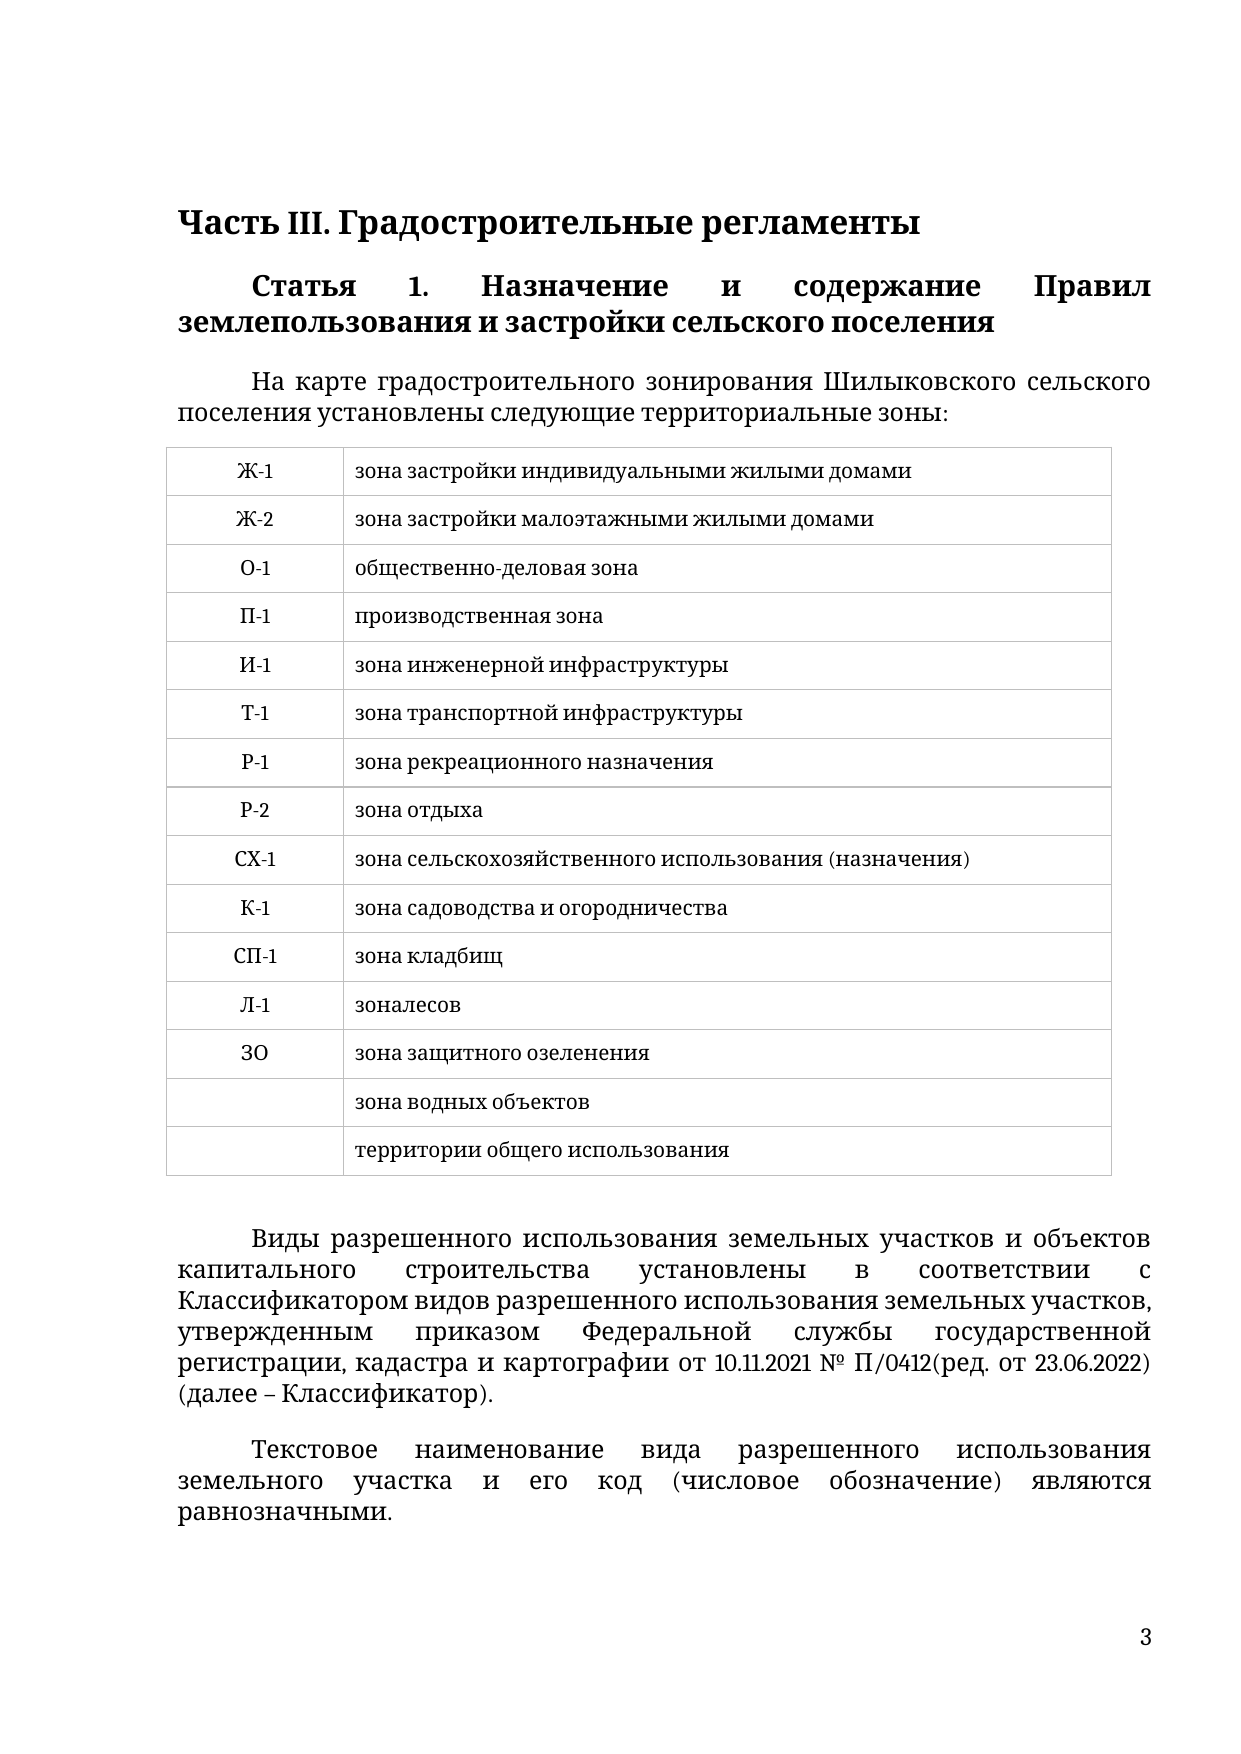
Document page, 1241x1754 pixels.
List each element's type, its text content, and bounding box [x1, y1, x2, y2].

table_cell зона кладбищ [344, 933, 1111, 981]
table_cell Р-1 [167, 739, 343, 786]
text Виды разрешенного использования земельных участков и объектов капитального строительства установлены в соответствии с Классификатором видов разрешенного использования земельных участков, утвержденным приказом Федеральной службы государственной регистрации, кадастра и картографии от 10.11.2021 № П/0412(ред. от 23.06.2022) (далее – Классификатор). [177, 1225, 1152, 1409]
table_cell [167, 1127, 343, 1175]
table_cell СП-1 [167, 933, 343, 981]
table_cell СХ-1 [167, 836, 343, 883]
subtitle Часть III. Градостроительные регламенты [177, 204, 1152, 242]
table_cell Р-2 [167, 788, 343, 835]
table_header Ж-1 [167, 448, 343, 495]
table_cell О-1 [167, 545, 343, 592]
table_cell Ж-2 [167, 496, 343, 544]
table_cell П-1 [167, 593, 343, 641]
table_cell зона рекреационного назначения [344, 739, 1111, 786]
table_cell зона отдыха [344, 788, 1111, 835]
table_cell зона садоводства и огородничества [344, 885, 1111, 932]
table_header зона застройки индивидуальными жилыми домами [344, 448, 1111, 495]
text На карте градостроительного зонирования Шилыковского сельского поселения установлены следующие территориальные зоны: [177, 368, 1152, 428]
text Текстовое наименование вида разрешенного использования земельного участка и его код (числовое обозначение) являются равнозначными. [177, 1436, 1152, 1527]
table_cell Т-1 [167, 690, 343, 738]
table_cell производственная зона [344, 593, 1111, 641]
table_cell зона транспортной инфраструктуры [344, 690, 1111, 738]
table_cell зона инженерной инфраструктуры [344, 642, 1111, 689]
table_cell [167, 1079, 343, 1126]
table_cell зона защитного озеленения [344, 1030, 1111, 1078]
table_cell общественно-деловая зона [344, 545, 1111, 592]
table_cell зона застройки малоэтажными жилыми домами [344, 496, 1111, 544]
table_cell зона сельскохозяйственного использования (назначения) [344, 836, 1111, 883]
table_cell Л-1 [167, 982, 343, 1029]
table_cell К-1 [167, 885, 343, 932]
table_cell зоналесов [344, 982, 1111, 1029]
table_cell ЗО [167, 1030, 343, 1078]
subtitle Статья 1. Назначение и содержание Правил землепользования и застройки сельского поселения [177, 271, 1152, 340]
table_cell И-1 [167, 642, 343, 689]
table_cell зона водных объектов [344, 1079, 1111, 1126]
table_cell территории общего использования [344, 1127, 1111, 1175]
